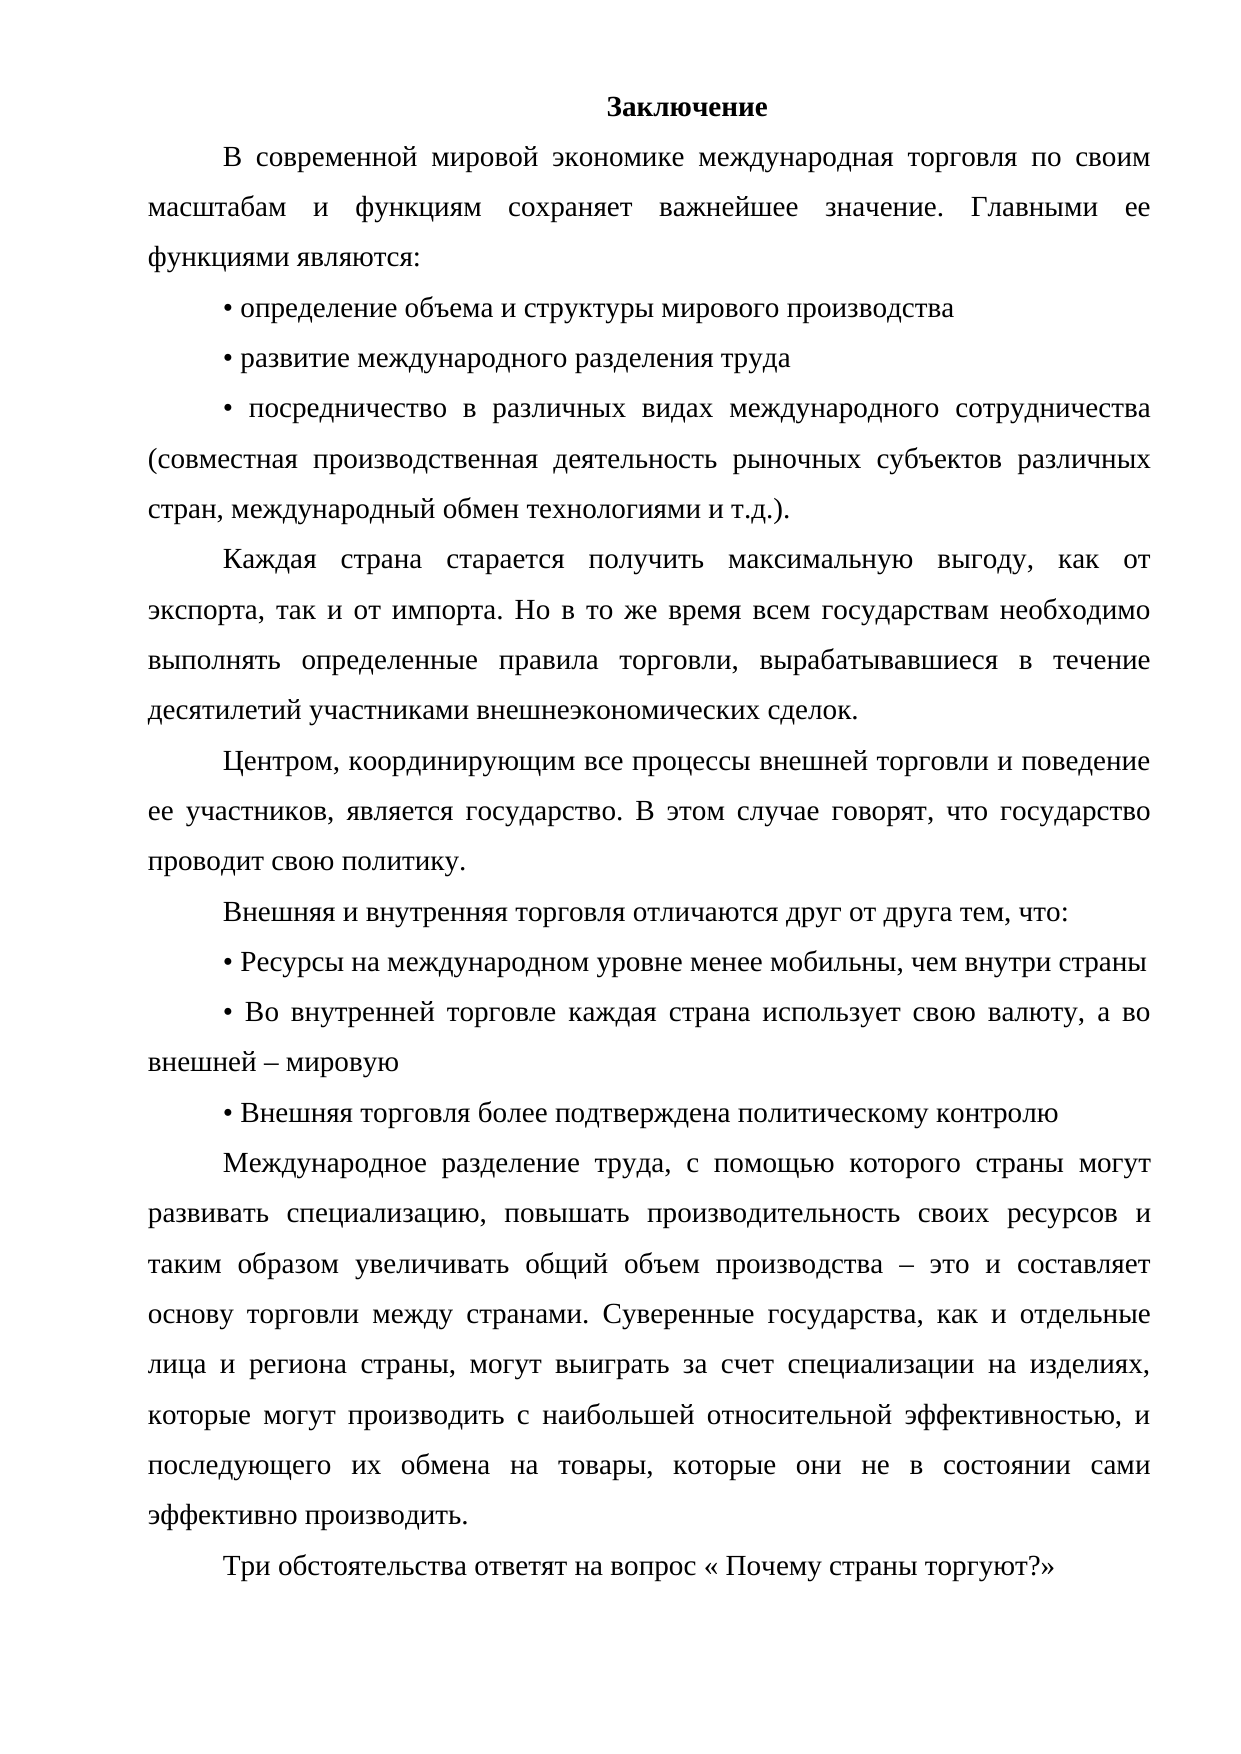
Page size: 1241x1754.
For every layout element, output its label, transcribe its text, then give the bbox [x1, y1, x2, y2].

subtitle • Внешняя торговля более подтверждена политическому контролю [148, 1095, 1152, 1128]
subtitle Заключение [148, 89, 1152, 122]
subtitle • определение объема и структуры мирового производства [148, 290, 1152, 323]
subtitle Каждая страна старается получить максимальную выгоду, как от экспорта, так и от импорта. Но в то же время всем государствам необходимо выполнять определенные правила торговли, вырабатывавшиеся в течение десятилетий участниками внешнеэкономических сделок. [148, 541, 1152, 726]
subtitle • Во внутренней торговле каждая страна использует свою валюту, а во внешней – мировую [148, 994, 1152, 1078]
subtitle • развитие международного разделения труда [148, 340, 1152, 374]
subtitle • Ресурсы на международном уровне менее мобильны, чем внутри страны [148, 944, 1152, 977]
subtitle Три обстоятельства ответят на вопрос « Почему страны торгуют?» [148, 1548, 1152, 1581]
subtitle • посредничество в различных видах международного сотрудничества (совместная производственная деятельность рыночных субъектов различных стран, международный обмен технологиями и т.д.). [148, 391, 1152, 525]
subtitle Внешняя и внутренняя торговля отличаются друг от друга тем, что: [148, 894, 1152, 927]
subtitle В современной мировой экономике международная торговля по своим масштабам и функциям сохраняет важнейшее значение. Главными ее функциями являются: [148, 139, 1152, 273]
subtitle Международное разделение труда, с помощью которого страны могут развивать специализацию, повышать производительность своих ресурсов и таким образом увеличивать общий объем производства – это и составляет основу торговли между странами. Суверенные государства, как и отдельные лица и региона страны, могут выиграть за счет специализации на изделиях, которые могут производить с наибольшей относительной эффективностью, и последующего их обмена на товары, которые они не в состоянии сами эффективно производить. [148, 1145, 1152, 1531]
subtitle Центром, координирующим все процессы внешней торговли и поведение ее участников, является государство. В этом случае говорят, что государство проводит свою политику. [148, 743, 1152, 877]
